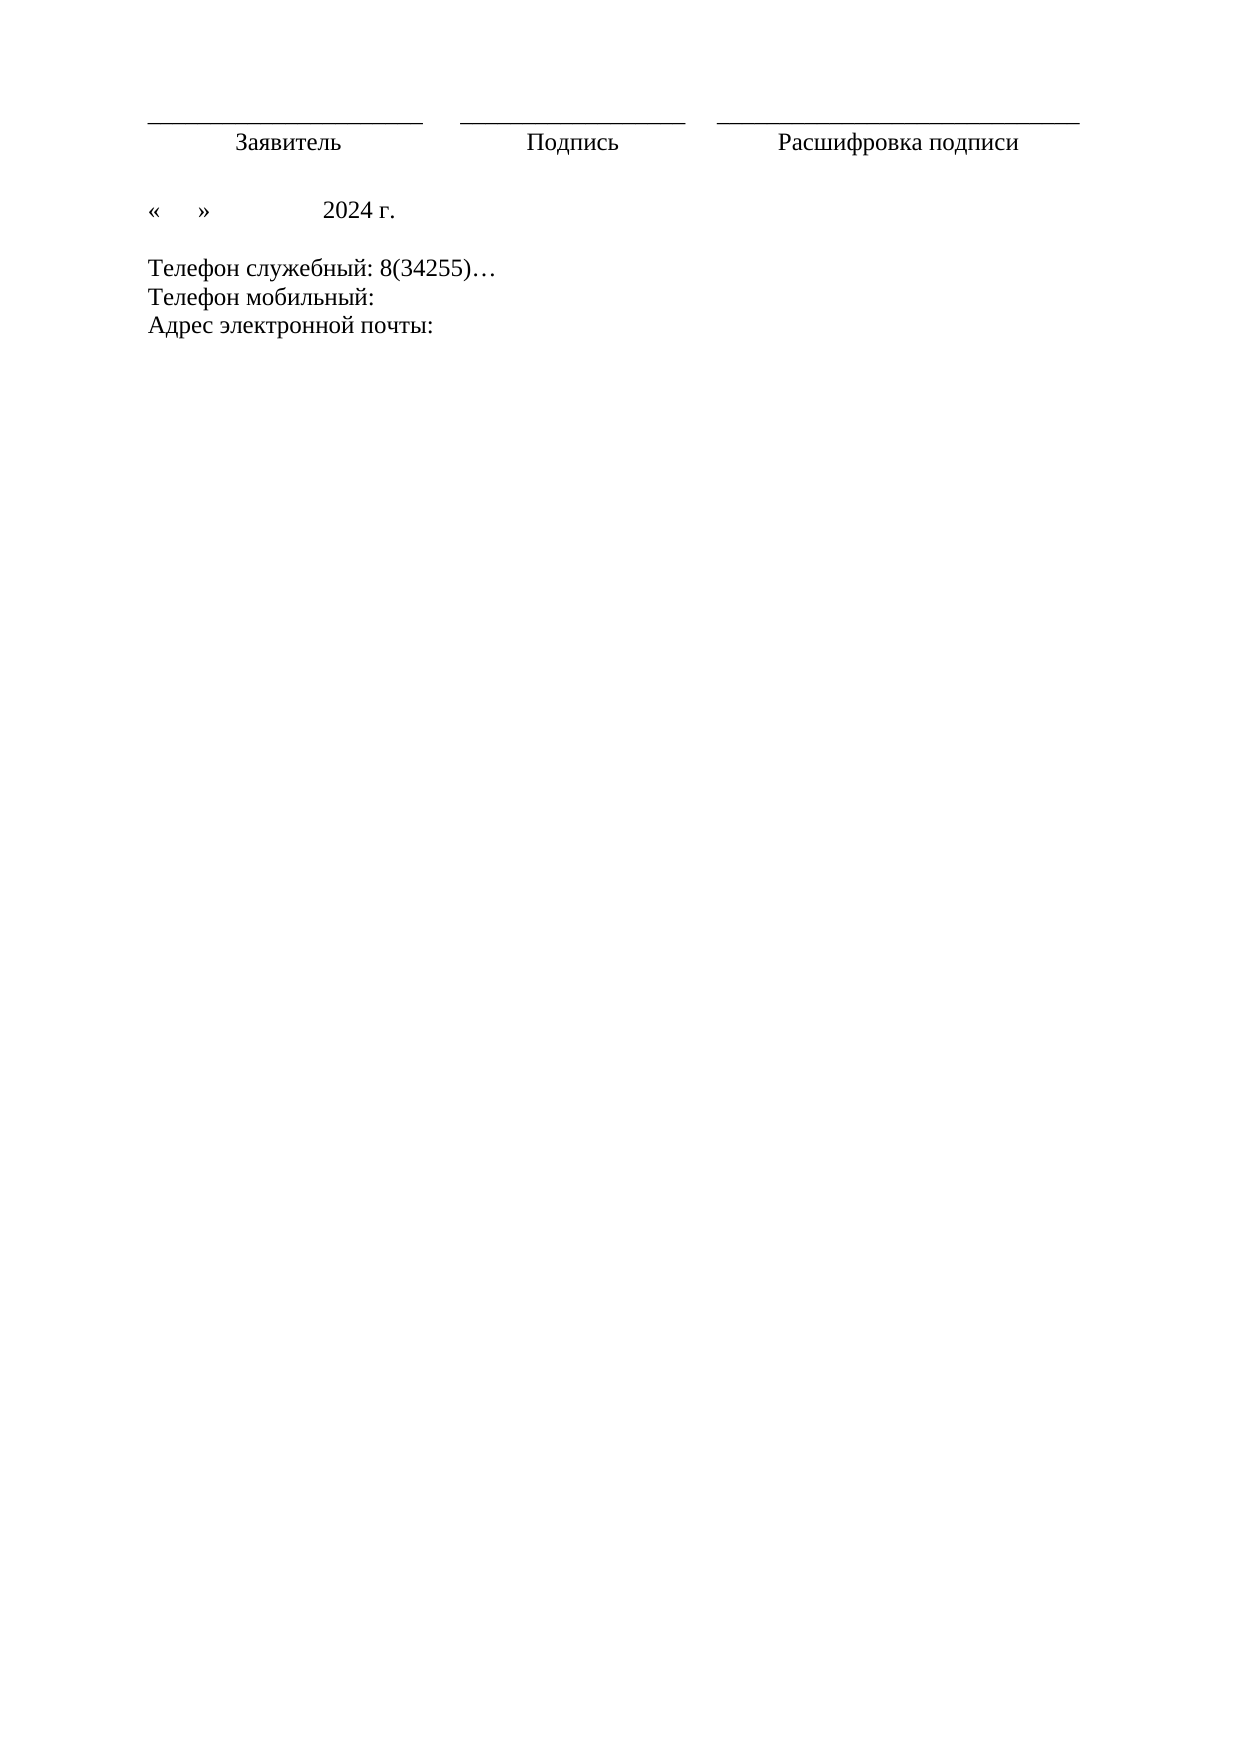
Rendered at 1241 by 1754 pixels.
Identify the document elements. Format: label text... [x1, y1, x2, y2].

text Телефон служебный: 8(34255)… [148, 253, 1181, 282]
table_header __________________ Подпись [435, 88, 710, 167]
text Телефон мобильный: [148, 282, 1181, 310]
table_header ______________________ Заявитель [141, 88, 435, 167]
text « » . [148, 195, 1181, 224]
table_header _____________________________ Расшифровка подписи [710, 88, 1086, 167]
text Адрес электронной почты: [148, 310, 1181, 339]
